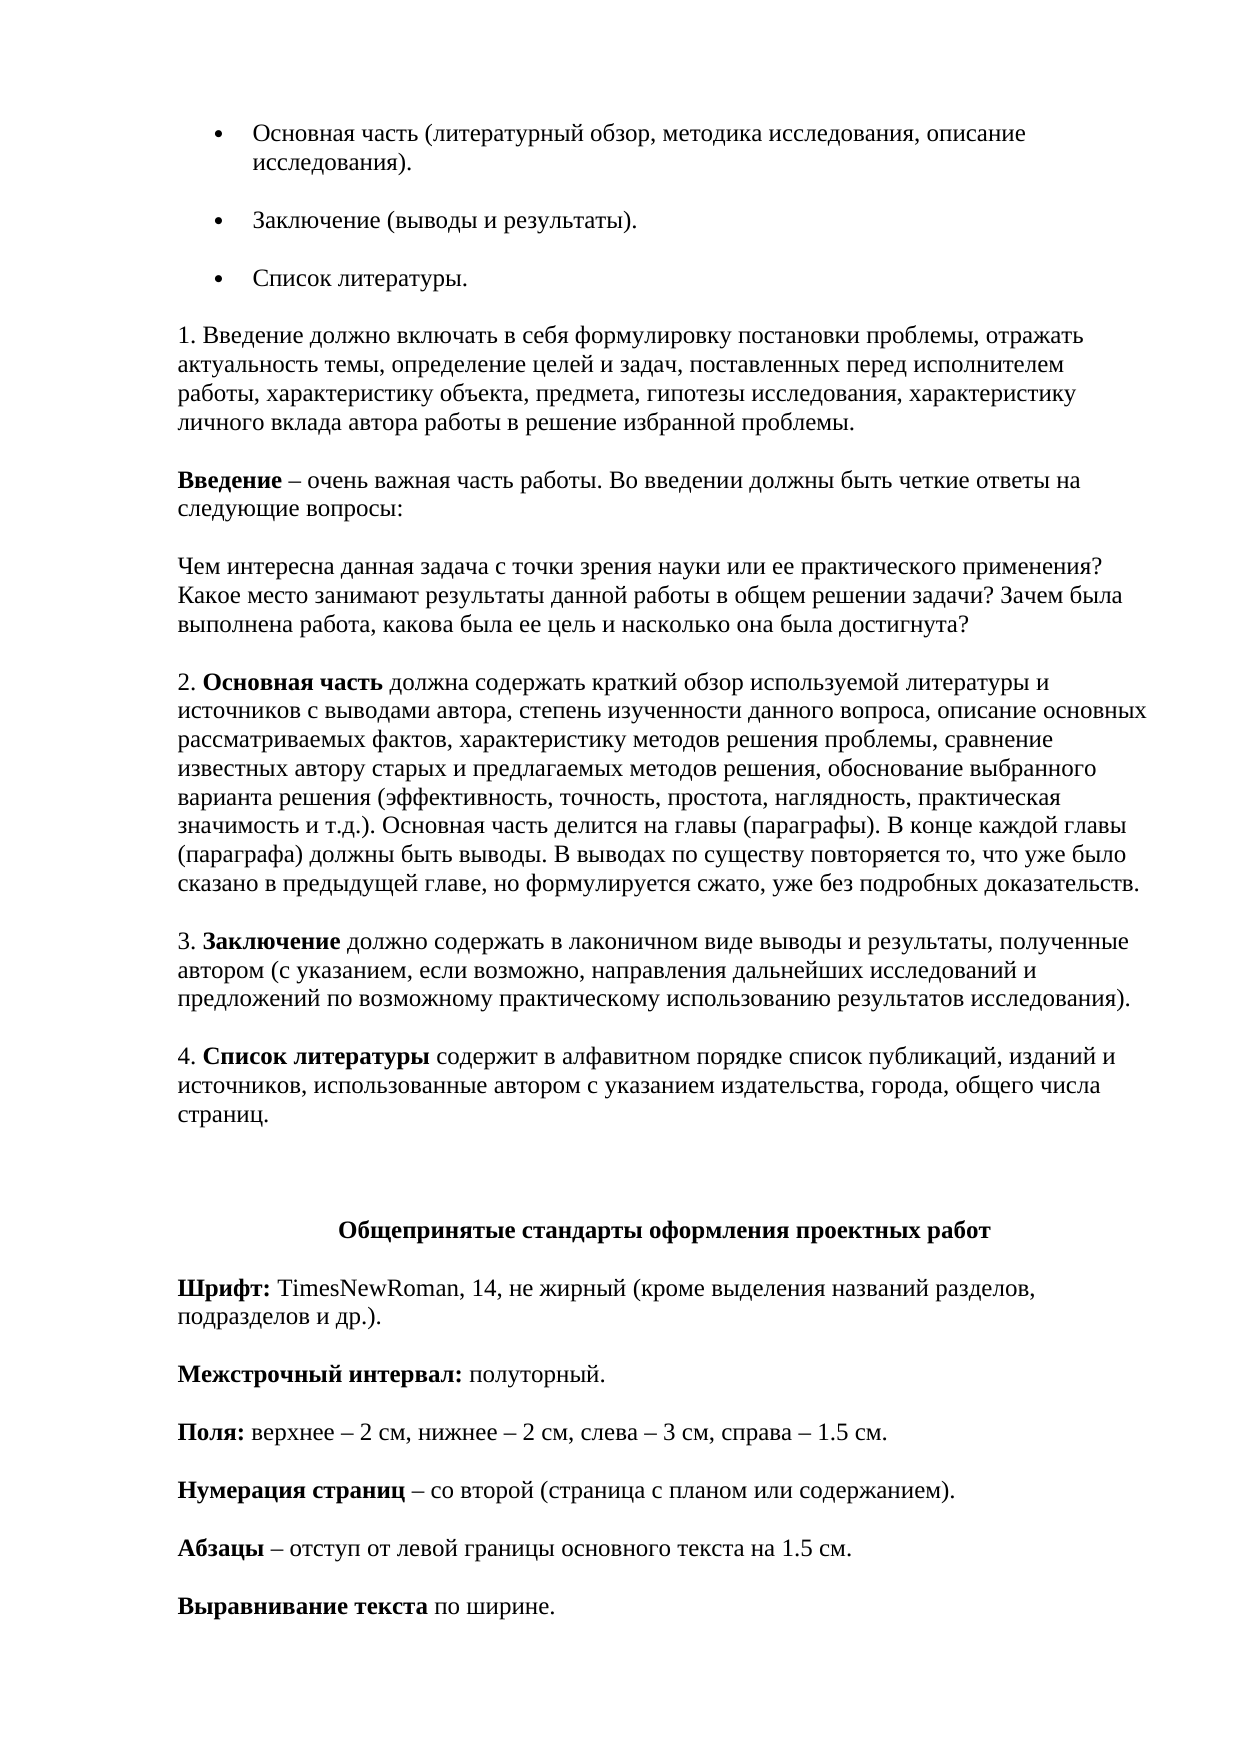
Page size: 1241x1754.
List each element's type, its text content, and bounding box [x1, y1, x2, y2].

text Шрифт: TimesNewRoman, 14, не жирный (кроме выделения названий разделов, подразделов и др.). [177, 1273, 1152, 1330]
text 3. Заключение должно содержать в лаконичном виде выводы и результаты, полученные автором (с указанием, если возможно, направления дальнейших исследований и предложений по возможному практическому использованию результатов исследования). [177, 926, 1152, 1012]
text Чем интересна данная задача с точки зрения науки или ее практического применения? Какое место занимают результаты данной работы в общем решении задачи? Зачем была выполнена работа, какова была ее цель и насколько она была достигнута? [177, 551, 1152, 638]
list Заключение (выводы и результаты). [215, 205, 1152, 233]
text Межстрочный интервал: полуторный. [177, 1359, 1152, 1388]
text Введение – очень важная часть работы. Во введении должны быть четкие ответы на следующие вопросы: [177, 465, 1152, 522]
text 4. Список литературы содержит в алфавитном порядке список публикаций, изданий и источников, использованные автором с указанием издательства, города, общего числа страниц. [177, 1041, 1152, 1128]
text Выравнивание текста по ширине. [177, 1591, 1152, 1620]
text 2. Основная часть должна содержать краткий обзор используемой литературы и источников с выводами автора, степень изученности данного вопроса, описание основных рассматриваемых фактов, характеристику методов решения проблемы, сравнение известных автору старых и предлагаемых методов решения, обоснование выбранного варианта решения (эффективность, точность, простота, наглядность, практическая значимость и т.д.). Основная часть делится на главы (параграфы). В конце каждой главы (параграфа) должны быть выводы. В выводах по существу повторяется то, что уже было сказано в предыдущей главе, но формулируется сжато, уже без подробных доказательств. [177, 667, 1152, 897]
list Основная часть (литературный обзор, методика исследования, описание исследования). [215, 118, 1152, 176]
text Поля: верхнее – 2 см, нижнее – 2 см, слева – 3 см, справа – 1.5 см. [177, 1417, 1152, 1446]
text Нумерация страниц – со второй (страница с планом или содержанием). [177, 1475, 1152, 1504]
text Общепринятые стандарты оформления проектных работ [177, 1215, 1152, 1243]
text Абзацы – отступ от левой границы основного текста на 1.5 см. [177, 1533, 1152, 1562]
list Список литературы. [215, 263, 1152, 291]
text 1. Введение должно включать в себя формулировку постановки проблемы, отражать актуальность темы, определение целей и задач, поставленных перед исполнителем работы, характеристику объекта, предмета, гипотезы исследования, характеристику личного вклада автора работы в решение избранной проблемы. [177, 321, 1152, 436]
